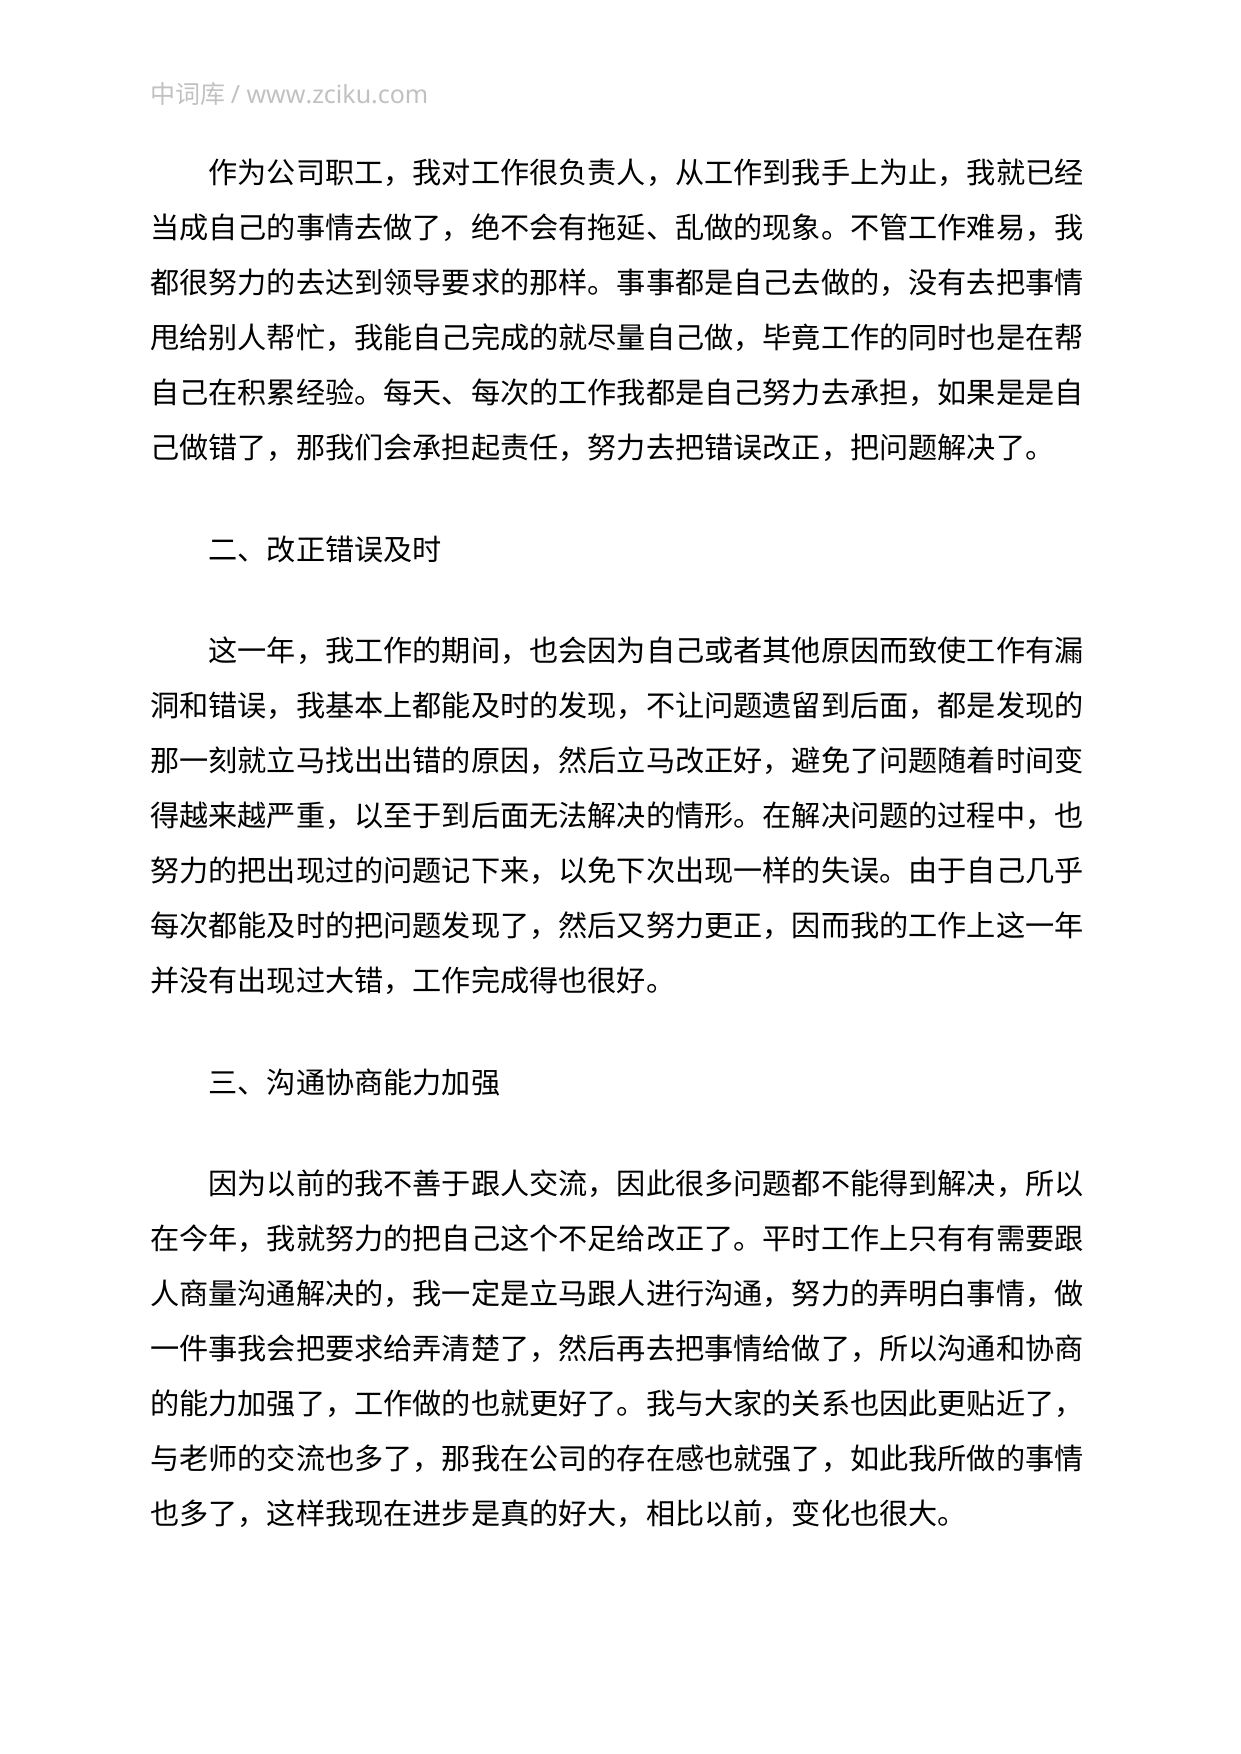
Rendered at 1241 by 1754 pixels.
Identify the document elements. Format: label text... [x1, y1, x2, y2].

text 三、沟通协商能力加强 [150, 1059, 1090, 1101]
text 这一年，我工作的期间，也会因为自己或者其他原因而致使工作有漏洞和错误，我基本上都能及时的发现，不让问题遗留到后面，都是发现的那一刻就立马找出出错的原因，然后立马改正好，避免了问题随着时间变得越来越严重，以至于到后面无法解决的情形。在解决问题的过程中，也努力的把出现过的问题记下来，以免下次出现一样的失误。由于自己几乎每次都能及时的把问题发现了，然后又努力更正，因而我的工作上这一年并没有出现过大错，工作完成得也很好。 [150, 628, 1090, 1000]
text 因为以前的我不善于跟人交流，因此很多问题都不能得到解决，所以在今年，我就努力的把自己这个不足给改正了。平时工作上只有有需要跟人商量沟通解决的，我一定是立马跟人进行沟通，努力的弄明白事情，做一件事我会把要求给弄清楚了，然后再去把事情给做了，所以沟通和协商的能力加强了，工作做的也就更好了。我与大家的关系也因此更贴近了，与老师的交流也多了，那我在公司的存在感也就强了，如此我所做的事情也多了，这样我现在进步是真的好大，相比以前，变化也很大。 [150, 1161, 1090, 1533]
text 二、改正错误及时 [150, 526, 1090, 568]
text 作为公司职工，我对工作很负责人，从工作到我手上为止，我就已经当成自己的事情去做了，绝不会有拖延、乱做的现象。不管工作难易，我都很努力的去达到领导要求的那样。事事都是自己去做的，没有去把事情甩给别人帮忙，我能自己完成的就尽量自己做，毕竟工作的同时也是在帮自己在积累经验。每天、每次的工作我都是自己努力去承担，如果是是自己做错了，那我们会承担起责任，努力去把错误改正，把问题解决了。 [150, 150, 1090, 467]
